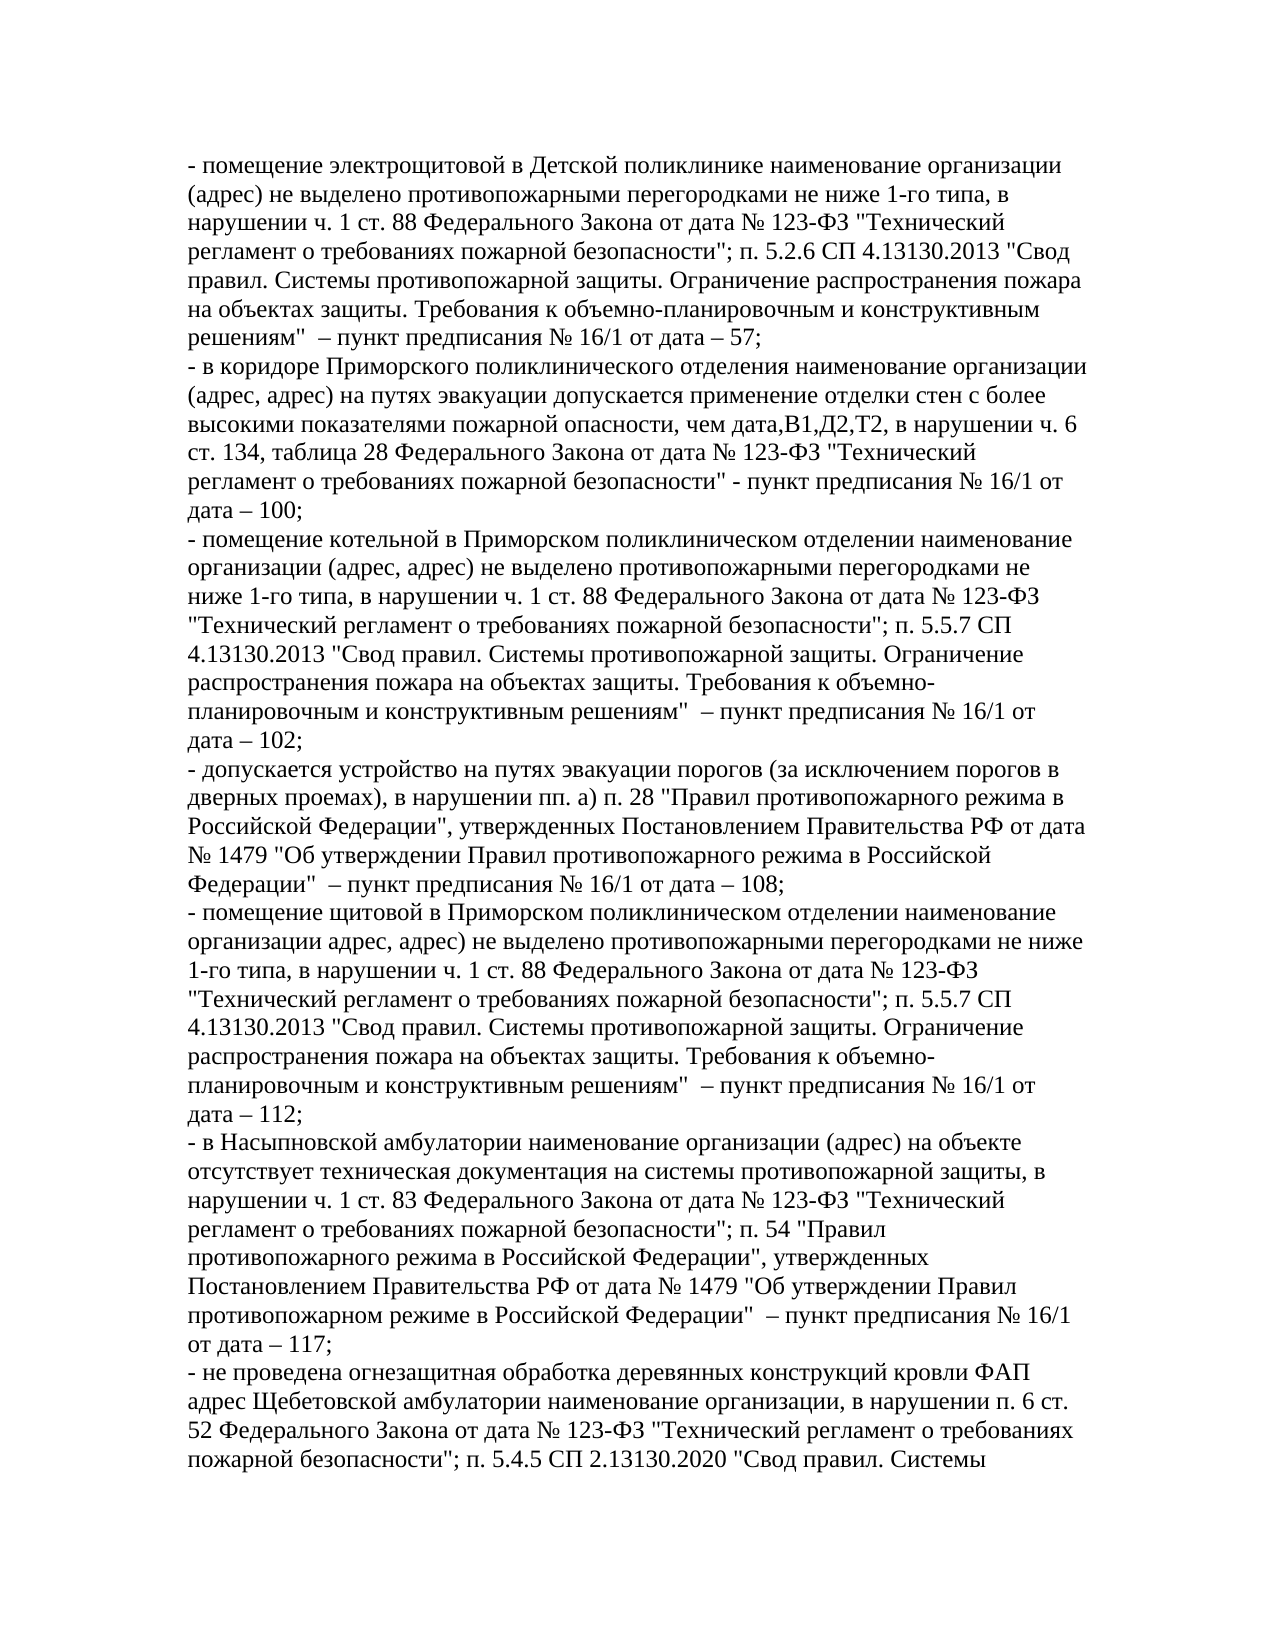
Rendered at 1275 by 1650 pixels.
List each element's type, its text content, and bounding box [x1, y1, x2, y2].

text - в Насыпновской амбулатории наименование организации (адрес) на объекте отсутствует техническая документация на системы противопожарной защиты, в нарушении ч. 1 ст. 83 Федерального Закона от дата № 123-ФЗ "Технический регламент о требованиях пожарной безопасности"; п. 54 "Правил противопожарного режима в Российской Федерации", утвержденных Постановлением Правительства РФ от дата № 1479 "Об утверждении Правил противопожарном режиме в Российской Федерации" – пункт предписания № 16/1 от дата – 117; [187, 1127, 1087, 1357]
text - помещение электрощитовой в Детской поликлинике наименование организации (адрес) не выделено противопожарными перегородками не ниже 1-го типа, в нарушении ч. 1 ст. 88 Федерального Закона от дата № 123-ФЗ "Технический регламент о требованиях пожарной безопасности"; п. 5.2.6 СП 4.13130.2013 "Свод правил. Системы противопожарной защиты. Ограничение распространения пожара на объектах защиты. Требования к объемно-планировочным и конструктивным решениям" – пункт предписания № 16/1 от дата – 57; [187, 150, 1087, 351]
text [187, 1357, 1087, 1472]
text (адрес, адрес) на путях эвакуации допускается применение отделки стен с более высокими показателями пожарной опасности, чем дата,В1,Д2,Т2, в нарушении ч. 6 ст. 134, таблица 28 Федерального Закона от дата № 123-ФЗ "Технический регламент о требованиях пожарной безопасности" - пункт предписания № 16/1 от дата – 100; [187, 380, 1087, 524]
text - допускается устройство на путях эвакуации порогов (за исключением порогов в дверных проемах), в нарушении пп. а) п. 28 "Правил противопожарного режима в Российской Федерации", утвержденных Постановлением Правительства РФ от дата № 1479 "Об утверждении Правил противопожарного режима в Российской Федерации" – пункт предписания № 16/1 от дата – 108; [187, 754, 1087, 897]
text - в коридоре Приморского поликлинического отделения наименование организации [187, 351, 1087, 380]
text - помещение котельной в Приморском поликлиническом отделении наименование организации (адрес, адрес) не выделено противопожарными перегородками не ниже 1-го типа, в нарушении ч. 1 ст. 88 Федерального Закона от дата № 123-ФЗ "Технический регламент о требованиях пожарной безопасности"; п. 5.5.7 СП 4.13130.2013 "Свод правил. Системы противопожарной защиты. Ограничение распространения пожара на объектах защиты. Требования к объемно-планировочным и конструктивным решениям" – пункт предписания № 16/1 от дата – 102; [187, 524, 1087, 754]
text - помещение щитовой в Приморском поликлиническом отделении наименование организации адрес, адрес) не выделено противопожарными перегородками не ниже 1-го типа, в нарушении ч. 1 ст. 88 Федерального Закона от дата № 123-ФЗ "Технический регламент о требованиях пожарной безопасности"; п. 5.5.7 СП 4.13130.2013 "Свод правил. Системы противопожарной защиты. Ограничение распространения пожара на объектах защиты. Требования к объемно-планировочным и конструктивным решениям" – пункт предписания № 16/1 от дата – 112; [187, 897, 1087, 1127]
